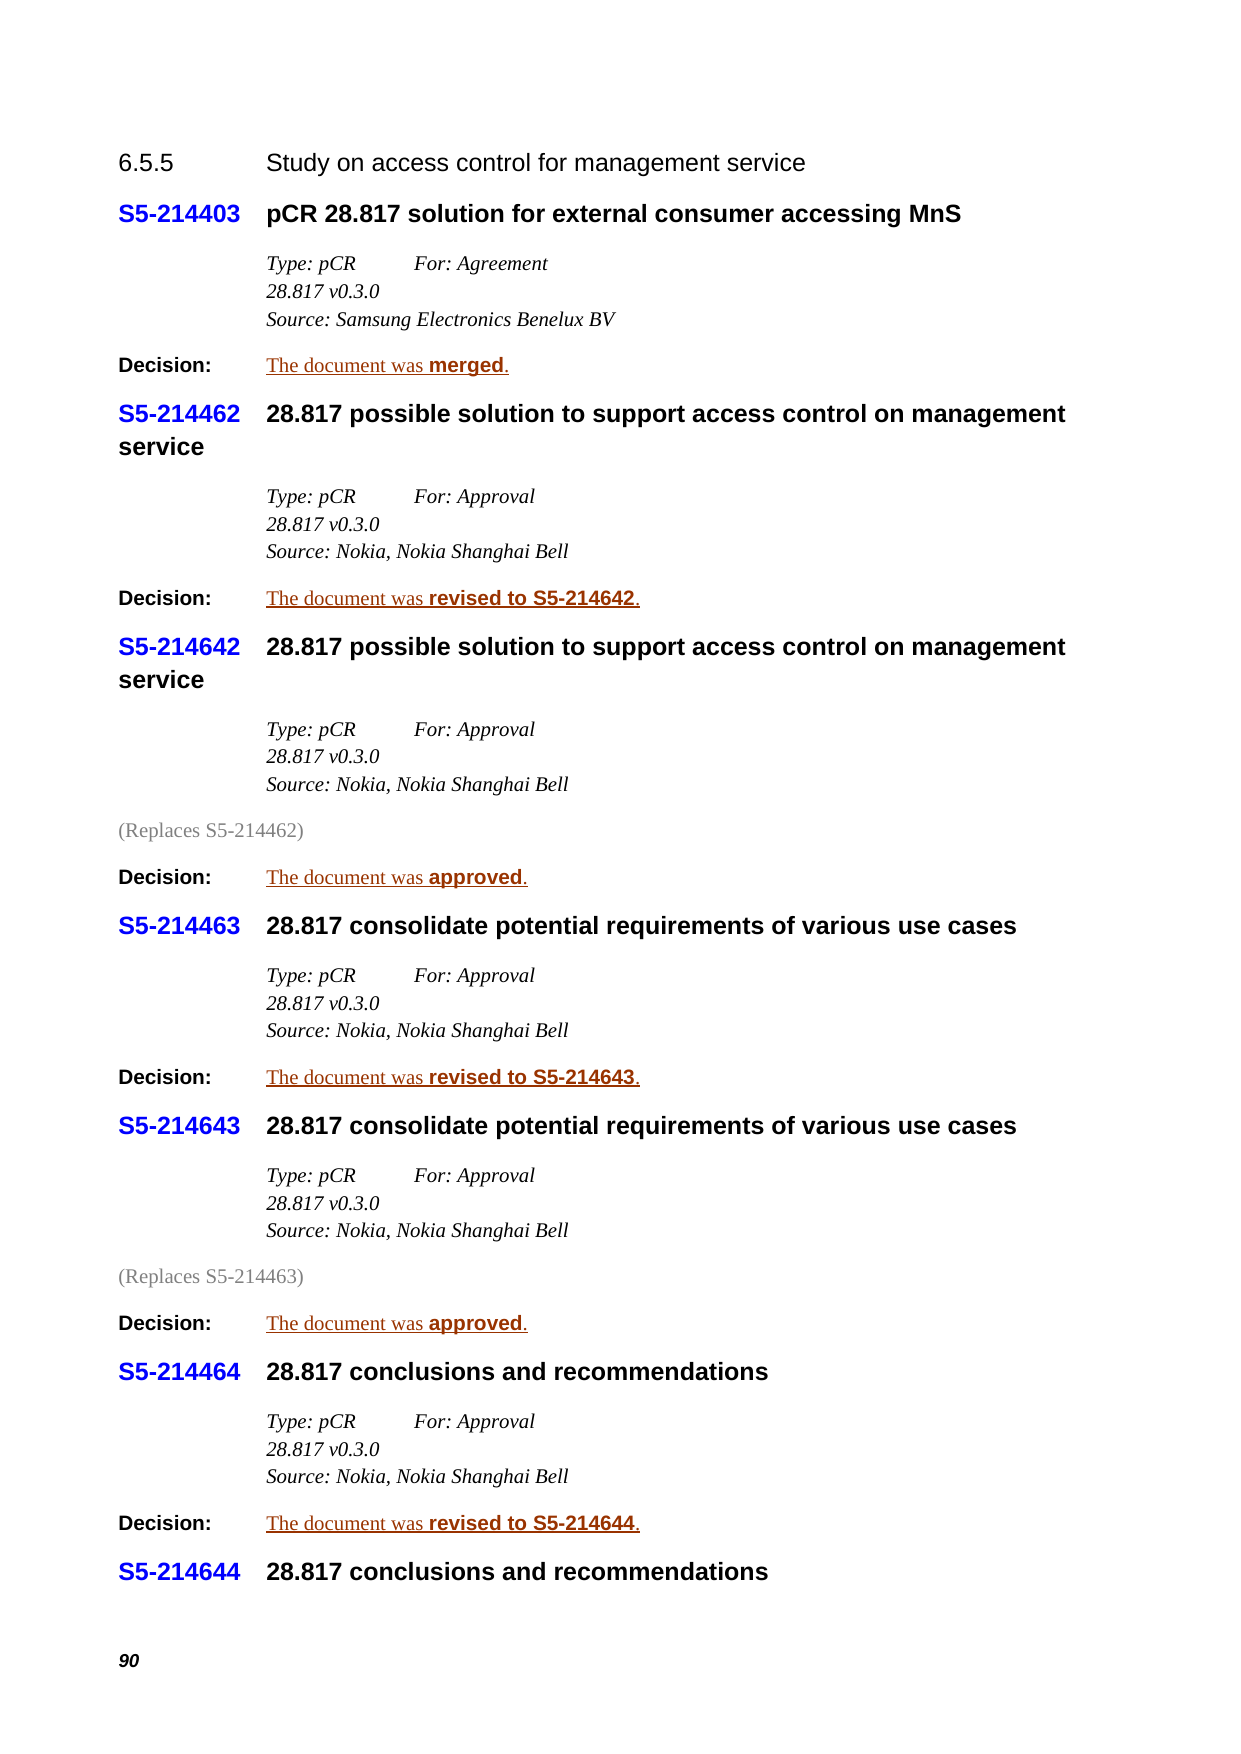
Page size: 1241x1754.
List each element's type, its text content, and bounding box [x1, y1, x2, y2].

text Type: pCR For: Approval 28.817 v0.3.0 Source: Nokia, Nokia Shanghai Bell [118, 484, 1122, 563]
text S5-214644 28.817 conclusions and recommendations [118, 1557, 1122, 1586]
text S5-214403 pCR 28.817 solution for external consumer accessing MnS [118, 199, 1122, 228]
text Decision: The document was approved. [118, 865, 1122, 889]
text S5-214464 28.817 conclusions and recommendations [118, 1357, 1122, 1386]
text Decision: The document was revised to S5-214643. [118, 1064, 1122, 1089]
text S5-214643 28.817 consolidate potential requirements of various use cases [118, 1111, 1122, 1140]
text S5-214462 28.817 possible solution to support access control on management service [118, 399, 1122, 461]
text (Replaces S5-214462) [118, 818, 1122, 842]
subtitle 6.5.5 Study on access control for management service [118, 148, 1122, 176]
text S5-214463 28.817 consolidate potential requirements of various use cases [118, 911, 1122, 940]
text S5-214642 28.817 possible solution to support access control on management service [118, 632, 1122, 694]
text Type: pCR For: Approval 28.817 v0.3.0 Source: Nokia, Nokia Shanghai Bell [118, 963, 1122, 1042]
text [118, 1409, 1122, 1488]
text Type: pCR For: Approval 28.817 v0.3.0 Source: Nokia, Nokia Shanghai Bell [118, 1163, 1122, 1242]
text Decision: The document was merged. [118, 353, 1122, 377]
text (Replaces S5-214463) [118, 1264, 1122, 1288]
text Type: pCR For: Agreement 28.817 v0.3.0 Source: Samsung Electronics Benelux BV [118, 251, 1122, 331]
text Decision: The document was approved. [118, 1311, 1122, 1335]
text Decision: The document was revised to S5-214642. [118, 586, 1122, 610]
text Decision: The document was revised to S5-214644. [118, 1511, 1122, 1535]
text Type: pCR For: Approval 28.817 v0.3.0 Source: Nokia, Nokia Shanghai Bell [118, 717, 1122, 796]
